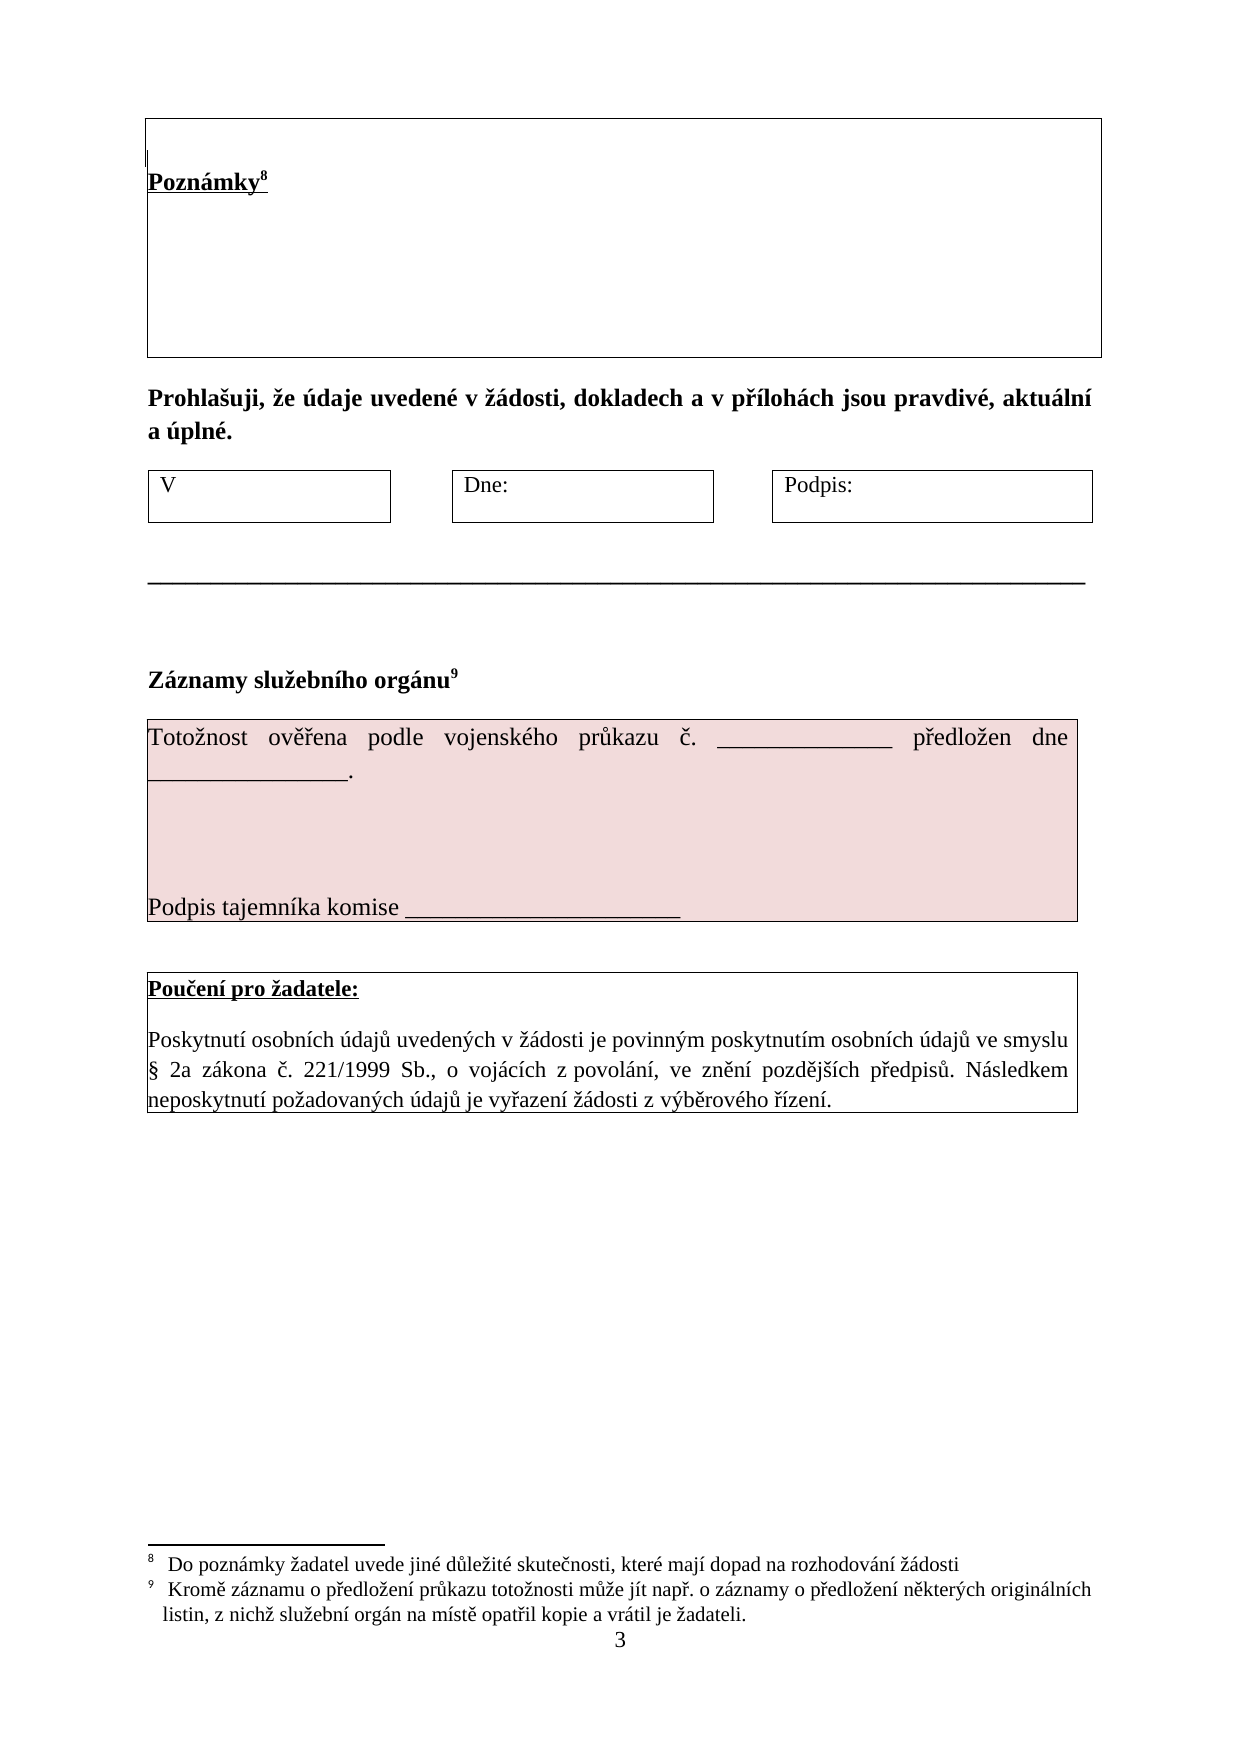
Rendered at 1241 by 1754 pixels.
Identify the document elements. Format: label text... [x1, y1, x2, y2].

text Podpis tajemníka komise ______________________ [148, 889, 1077, 921]
text Totožnost ověřena podle vojenského průkazu č. ______________ předložen dne ________________. [148, 720, 1077, 784]
text Prohlašuji, že údaje uvedené v žádosti, dokladech a v přílohách jsou pravdivé, aktuální a úplné. [148, 383, 1092, 445]
table_header V [149, 471, 390, 522]
table_header [714, 470, 772, 522]
text Poskytnutí osobních údajů uvedených v žádosti je povinným poskytnutím osobních údajů ve smyslu § 2a zákona č. 221/1999 Sb., o vojácích z povolání, ve znění pozdějších předpisů. Následkem neposkytnutí požadovaných údajů je vyřazení žádosti z výběrového řízení. [148, 1023, 1077, 1112]
table_header [391, 470, 452, 522]
table_header Dne: [453, 471, 713, 522]
text Záznamy služebního orgánu [148, 665, 1092, 694]
text Poznámky [148, 164, 1101, 196]
table_header Podpis: [773, 471, 1092, 522]
text Poučení pro žadatele: [148, 973, 1077, 1001]
text ___________________________________________________________________________ [148, 558, 1092, 586]
